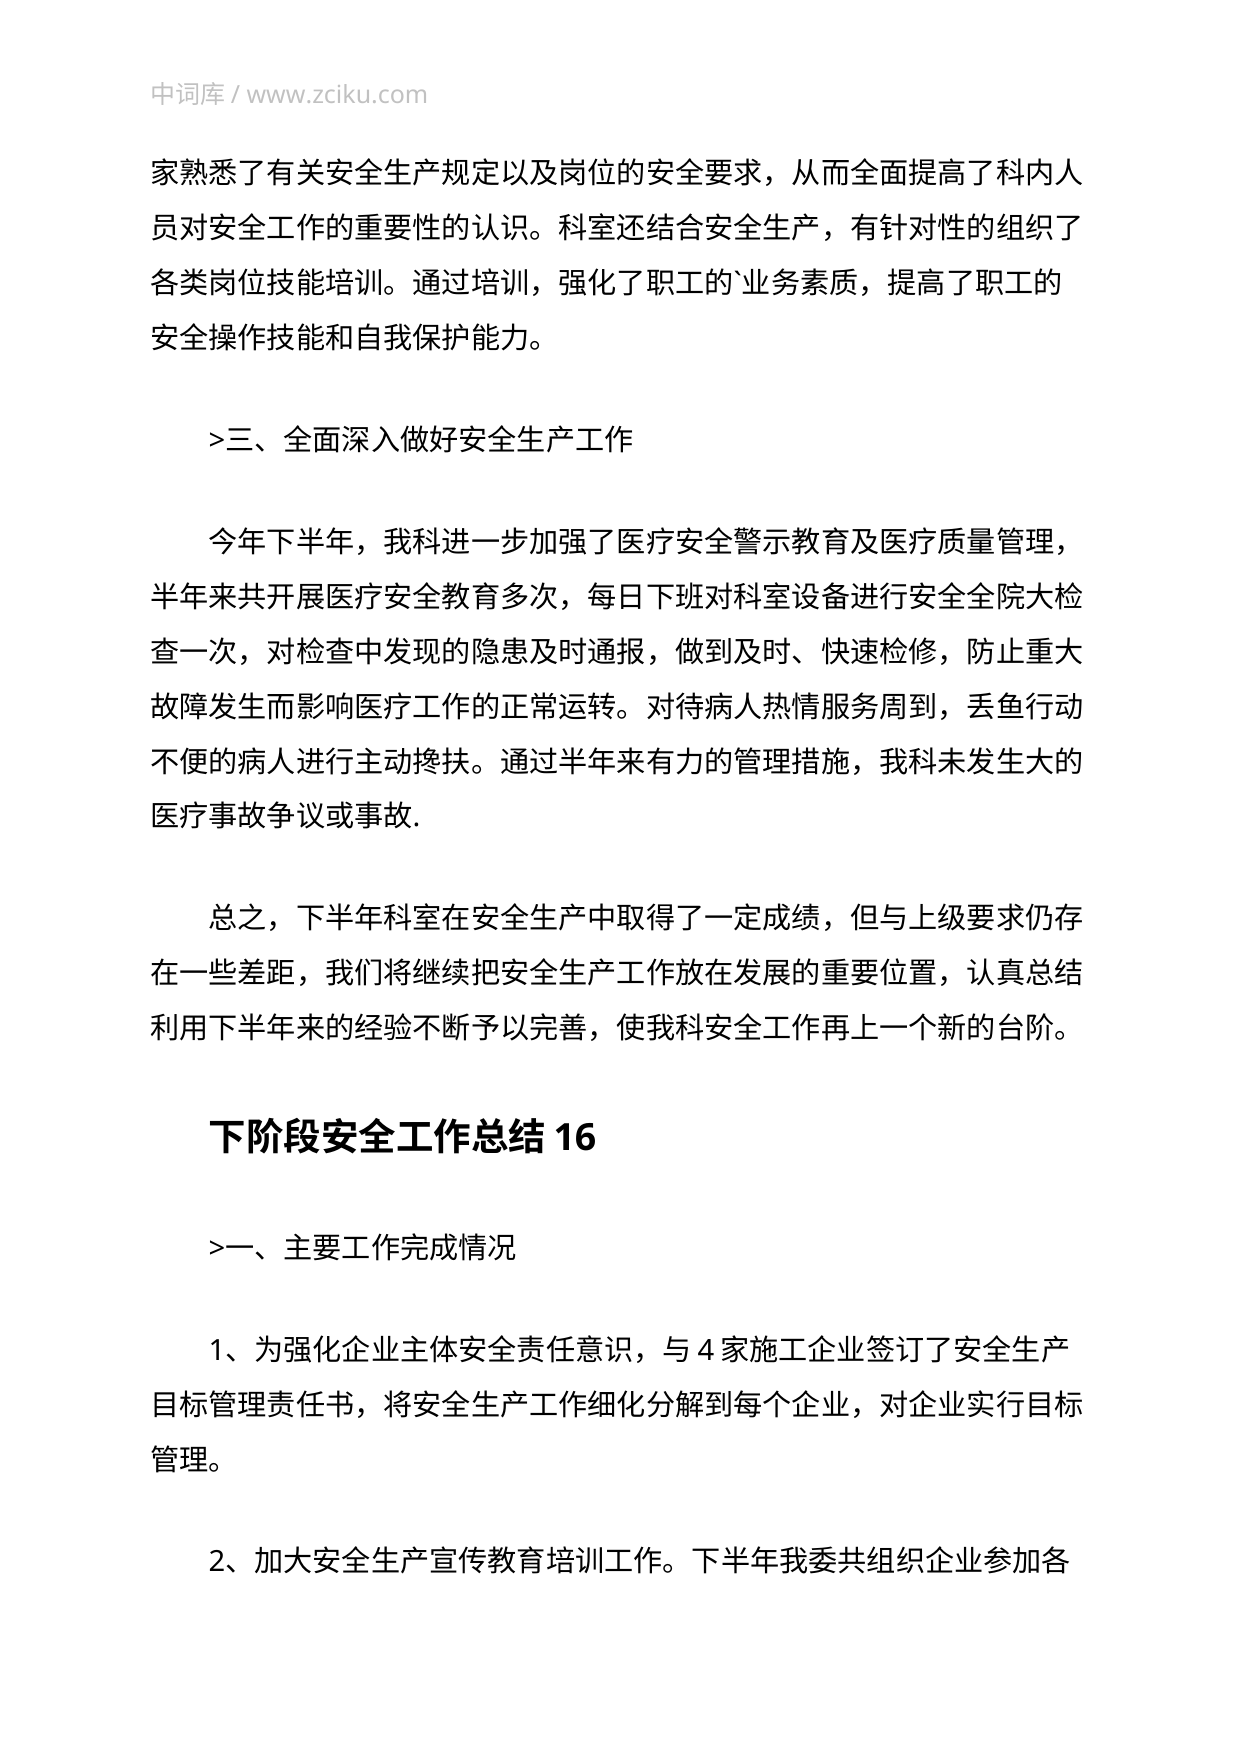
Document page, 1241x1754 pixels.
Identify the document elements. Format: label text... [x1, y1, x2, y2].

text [150, 1538, 1090, 1580]
text 1、为强化企业主体安全责任意识，与4家施工企业签订了安全生产目标管理责任书，将安全生产工作细化分解到每个企业，对企业实行目标管理。 [150, 1326, 1090, 1478]
text >三、全面深入做好安全生产工作 [150, 417, 1090, 459]
text 下阶段安全工作总结16 [150, 1107, 1090, 1161]
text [150, 150, 1090, 357]
text 今年下半年，我科进一步加强了医疗安全警示教育及医疗质量管理，半年来共开展医疗安全教育多次，每日下班对科室设备进行安全全院大检查一次，对检查中发现的隐患及时通报，做到及时、快速检修，防止重大故障发生而影响医疗工作的正常运转。对待病人热情服务周到，丢鱼行动不便的病人进行主动搀扶。通过半年来有力的管理措施，我科未发生大的医疗事故争议或事故. [150, 518, 1090, 835]
text >一、主要工作完成情况 [150, 1224, 1090, 1267]
text 总之，下半年科室在安全生产中取得了一定成绩，但与上级要求仍存在一些差距，我们将继续把安全生产工作放在发展的重要位置，认真总结利用下半年来的经验不断予以完善，使我科安全工作再上一个新的台阶。 [150, 895, 1090, 1047]
